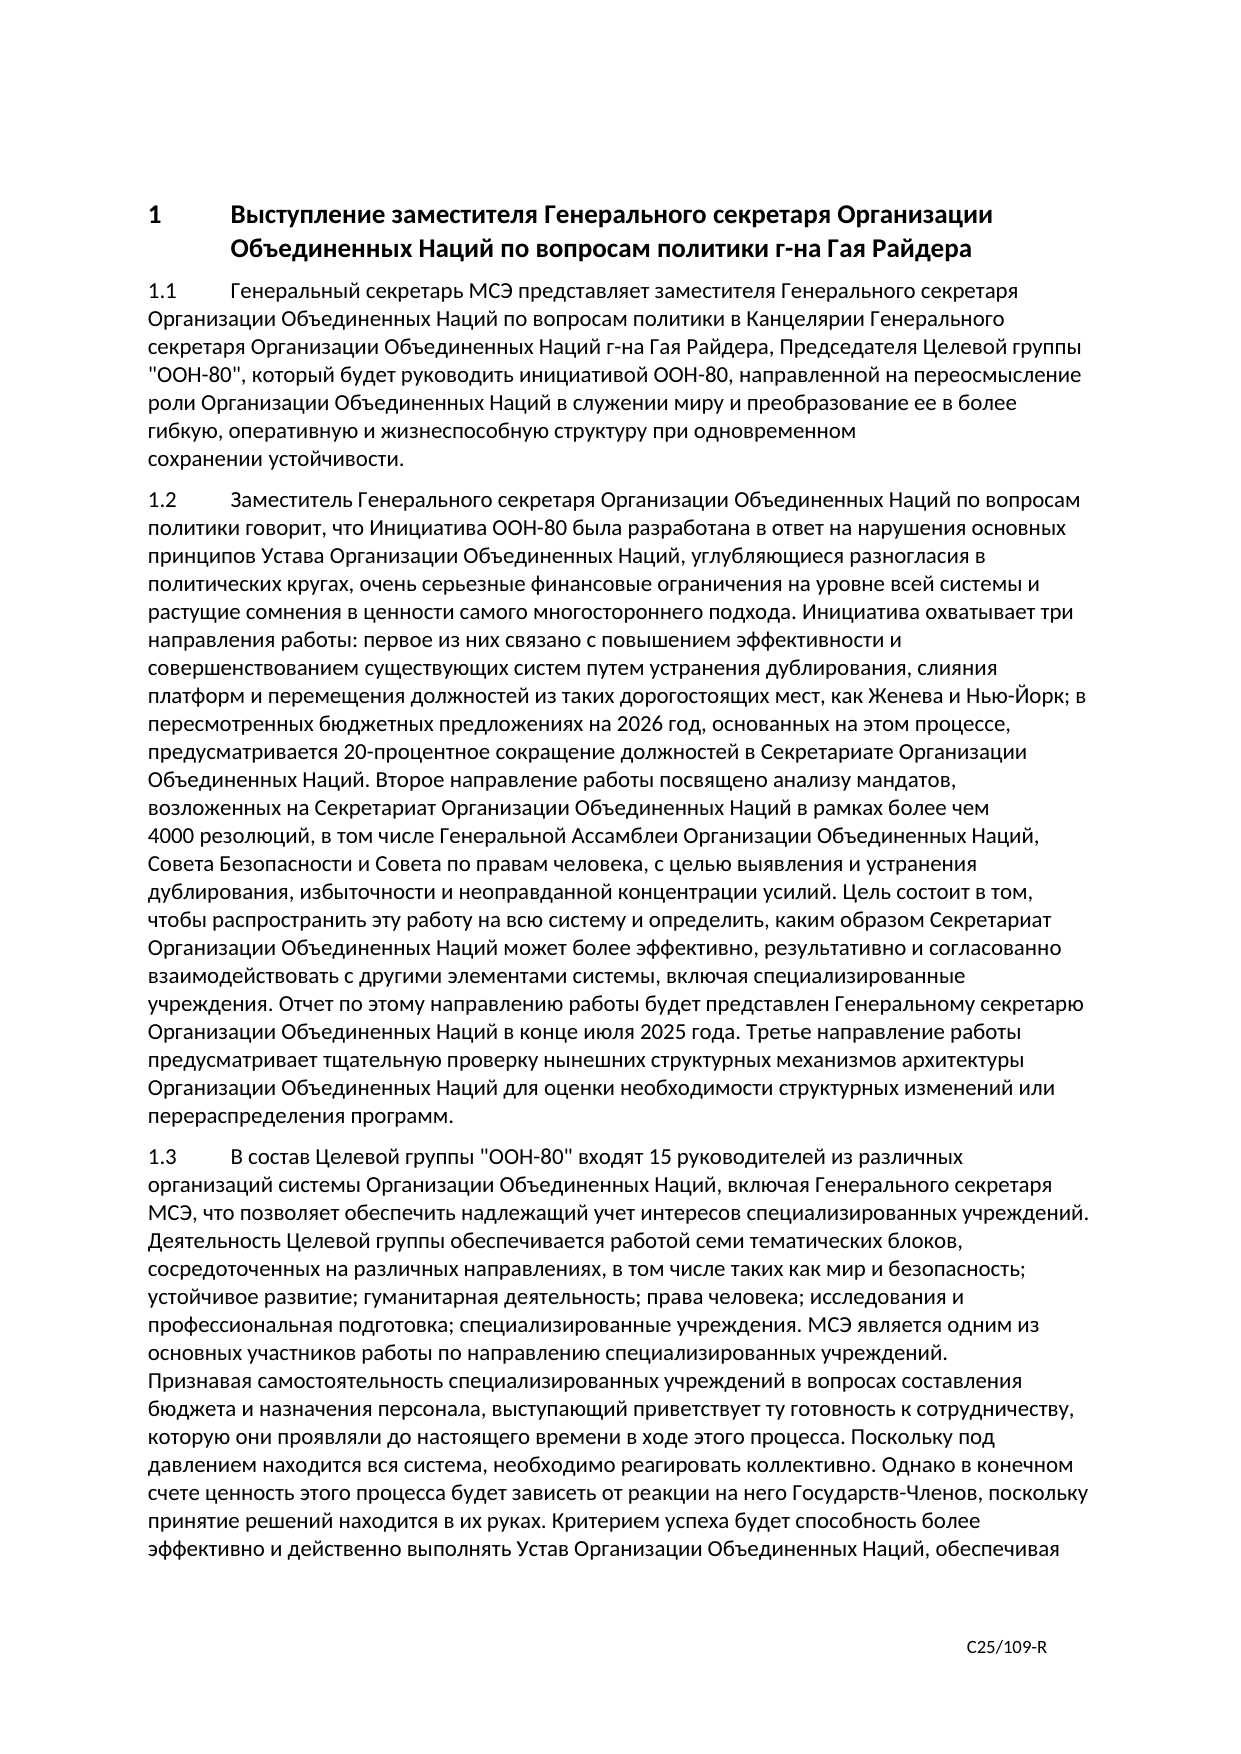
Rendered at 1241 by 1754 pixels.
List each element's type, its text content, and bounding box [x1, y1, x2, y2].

subtitle 1 Выступление заместителя Генерального секретаря Организации Объединенных Наций по вопросам политики г-на Гая Райдера [148, 198, 1092, 264]
text 1.2 Заместитель Генерального секретаря Организации Объединенных Наций по вопросам политики говорит, что Инициатива ООН-80 была разработана в ответ на нарушения основных принципов Устава Организации Объединенных Наций, углубляющиеся разногласия в политических кругах, очень серьезные финансовые ограничения на уровне всей системы и растущие сомнения в ценности самого многостороннего подхода. Инициатива охватывает три направления работы: первое из них связано с повышением эффективности и совершенствованием существующих систем путем устранения дублирования, слияния платформ и перемещения должностей из таких дорогостоящих мест, как Женева и Нью-Йорк; в пересмотренных бюджетных предложениях на 2026 год, основанных на этом процессе, предусматривается 20-процентное сокращение должностей в Секретариате Организации Объединенных Наций. Второе направление работы посвящено анализу мандатов, возложенных на Секретариат Организации Объединенных Наций в рамках более чем 4000 резолюций, в том числе Генеральной Ассамблеи Организации Объединенных Наций, Совета Безопасности и Совета по правам человека, с целью выявления и устранения дублирования, избыточности и неоправданной концентрации усилий. Цель состоит в том, чтобы распространить эту работу на всю систему и определить, каким образом Секретариат Организации Объединенных Наций может более эффективно, результативно и согласованно взаимодействовать с другими элементами системы, включая специализированные учреждения. Отчет по этому направлению работы будет представлен Генеральному секретарю Организации Объединенных Наций в конце июля 2025 года. Третье направление работы предусматривает тщательную проверку нынешних структурных механизмов архитектуры Организации Объединенных Наций для оценки необходимости структурных изменений или перераспределения программ. [148, 485, 1092, 1129]
text 1.1 Генеральный секретарь МСЭ представляет заместителя Генерального секретаря Организации Объединенных Наций по вопросам политики в Канцелярии Генерального секретаря Организации Объединенных Наций г-на Гая Райдера, Председателя Целевой группы "ООН-80", который будет руководить инициативой ООН-80, направленной на переосмысление роли Организации Объединенных Наций в служении миру и преобразование ее в более гибкую, оперативную и жизнеспособную структуру при одновременном сохранении устойчивости. [148, 276, 1092, 472]
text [148, 1142, 1092, 1562]
